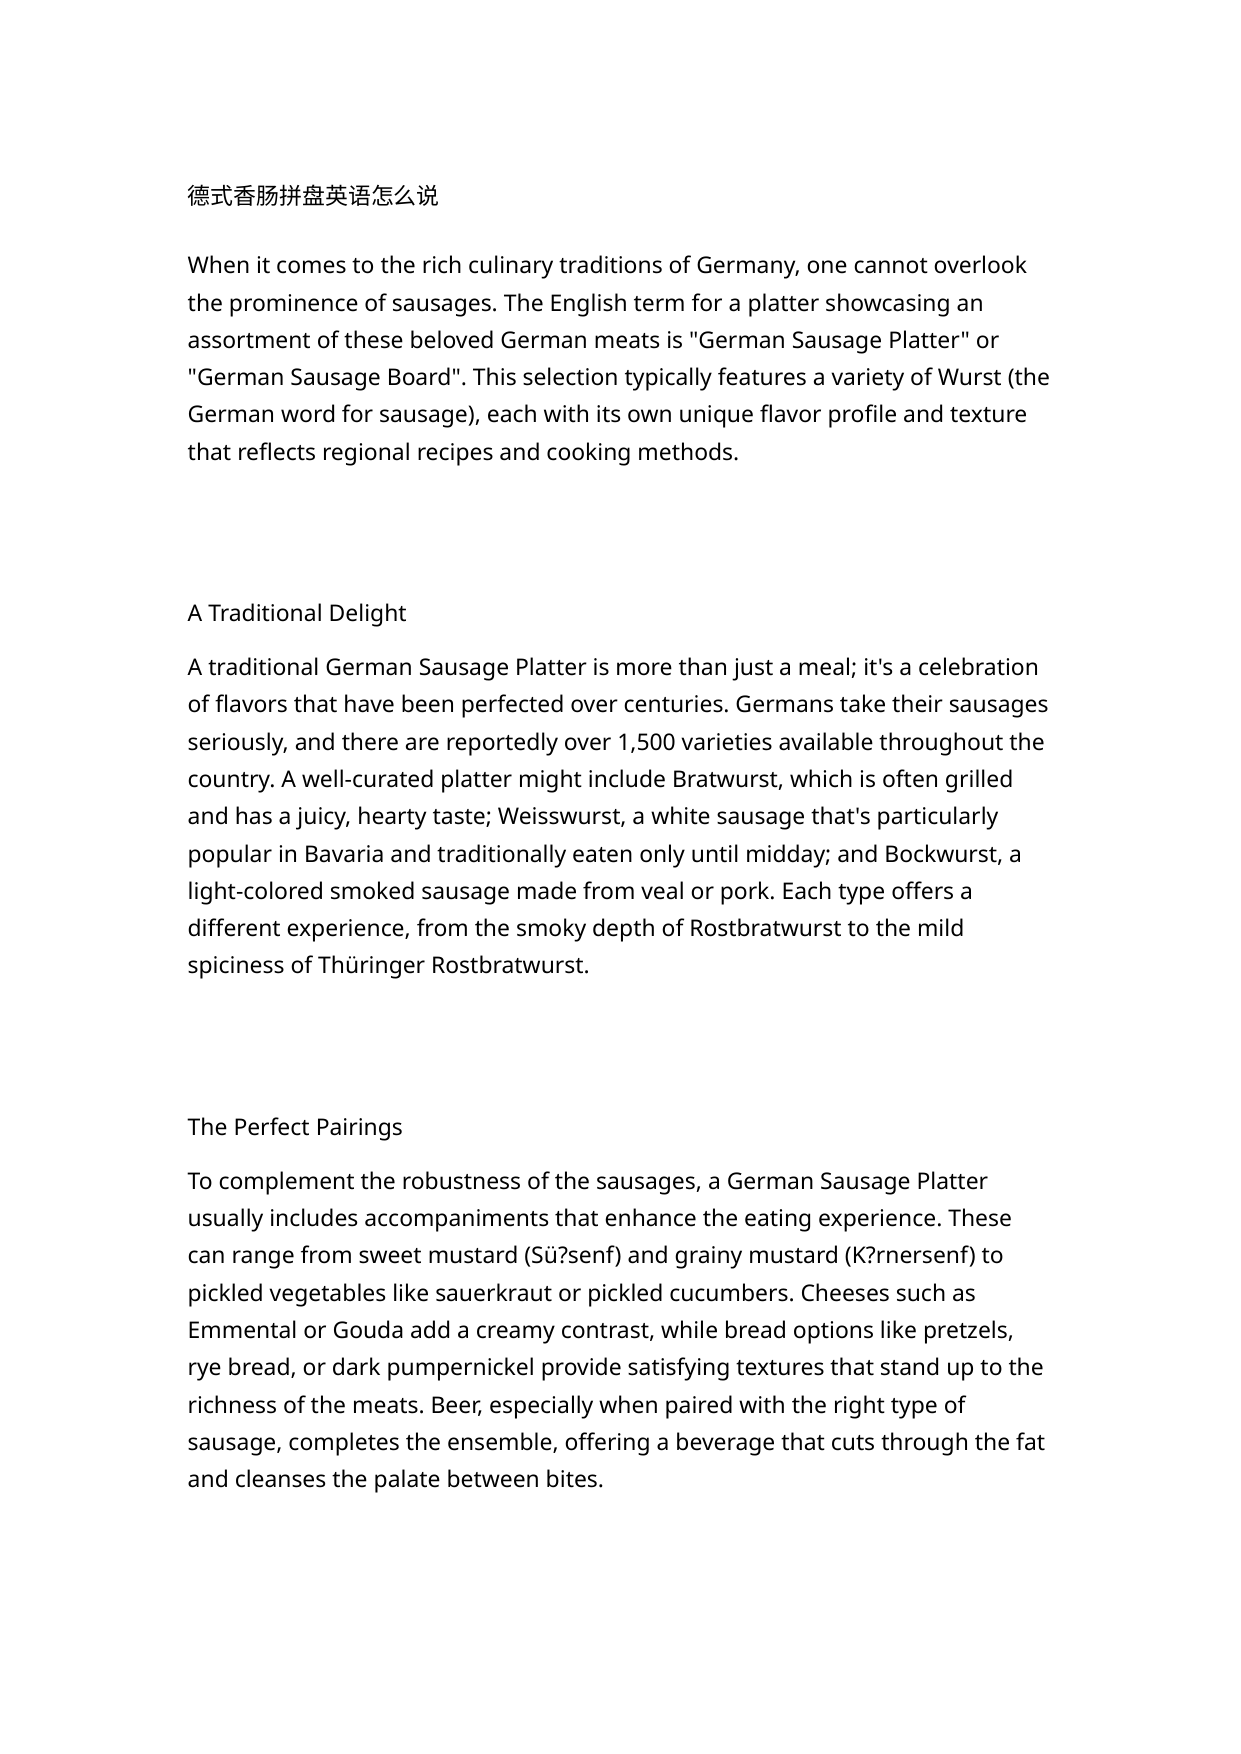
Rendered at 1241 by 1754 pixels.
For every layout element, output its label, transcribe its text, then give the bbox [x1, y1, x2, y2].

text A traditional German Sausage Platter is more than just a meal; it's a celebration of flavors that have been perfected over centuries. Germans take their sausages seriously, and there are reportedly over 1,500 varieties available throughout the country. A well-curated platter might include Bratwurst, which is often grilled and has a juicy, hearty taste; Weisswurst, a white sausage that's particularly popular in Bavaria and traditionally eaten only until midday; and Bockwurst, a light-colored smoked sausage made from veal or pork. Each type offers a different experience, from the smoky depth of Rostbratwurst to the mild spiciness of Thüringer Rostbratwurst. [187, 650, 1053, 981]
text When it comes to the rich culinary traditions of Germany, one cannot overlook the prominence of sausages. The English term for a platter showcasing an assortment of these beloved German meats is "German Sausage Platter" or "German Sausage Board". This selection typically features a variety of Wurst (the German word for sausage), each with its own unique flavor profile and texture that reflects regional recipes and cooking methods. [187, 248, 1053, 467]
text 德式香肠拼盘英语怎么说 [187, 162, 1053, 227]
text A Traditional Delight [187, 597, 1053, 629]
text To complement the robustness of the sausages, a German Sausage Platter usually includes accompaniments that enhance the eating experience. These can range from sweet mustard (Sü?senf) and grainy mustard (K?rnersenf) to pickled vegetables like sauerkraut or pickled cucumbers. Cheeses such as Emmental or Gouda add a creamy contrast, while bread options like pretzels, rye bread, or dark pumpernickel provide satisfying textures that stand up to the richness of the meats. Beer, especially when paired with the right type of sausage, completes the ensemble, offering a beverage that cuts through the fat and cleanses the palate between bites. [187, 1164, 1053, 1495]
text The Perfect Pairings [187, 1110, 1053, 1143]
